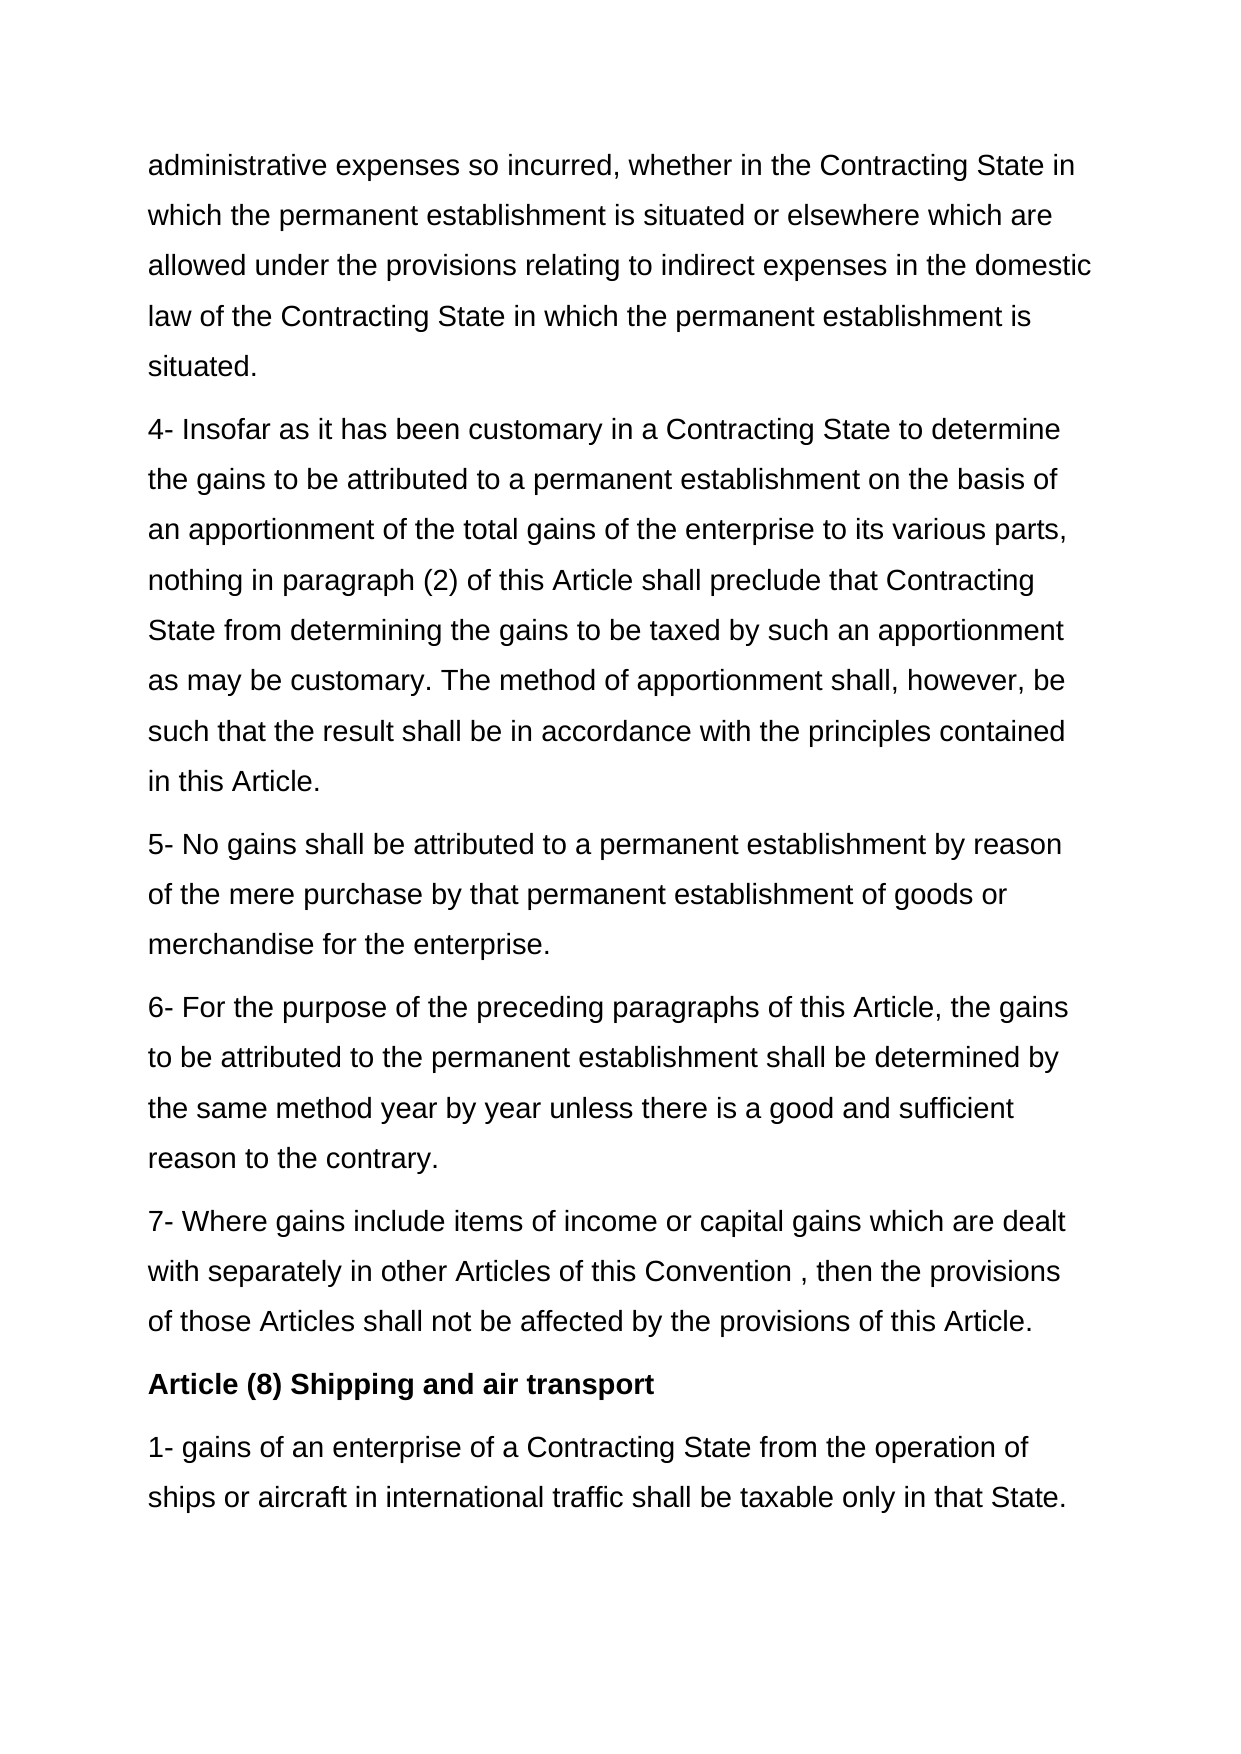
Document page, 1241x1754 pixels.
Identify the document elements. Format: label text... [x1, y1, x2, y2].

text 5- No gains shall be attributed to a permanent establishment by reason of the mere purchase by that permanent establishment of goods or merchandise for the enterprise. [148, 827, 1093, 961]
text 4- Insofar as it has been customary in a Contracting State to determine the gains to be attributed to a permanent establishment on the basis of an apportionment of the total gains of the enterprise to its various parts, nothing in paragraph (2) of this Article shall preclude that Contracting State from determining the gains to be taxed by such an apportionment as may be customary. The method of apportionment shall, however, be such that the result shall be in accordance with the principles contained in this Article. [148, 412, 1093, 797]
text 6- For the purpose of the preceding paragraphs of this Article, the gains to be attributed to the permanent establishment shall be determined by the same method year by year unless there is a good and sufficient reason to the contrary. [148, 990, 1093, 1174]
text Article (8) Shipping and air transport [148, 1367, 1093, 1401]
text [148, 148, 1093, 382]
text 7- Where gains include items of income or capital gains which are dealt with separately in other Articles of this Convention , then the provisions of those Articles shall not be affected by the provisions of this Article. [148, 1204, 1093, 1338]
text 1- gains of an enterprise of a Contracting State from the operation of ships or aircraft in international traffic shall be taxable only in that State. [148, 1430, 1093, 1514]
